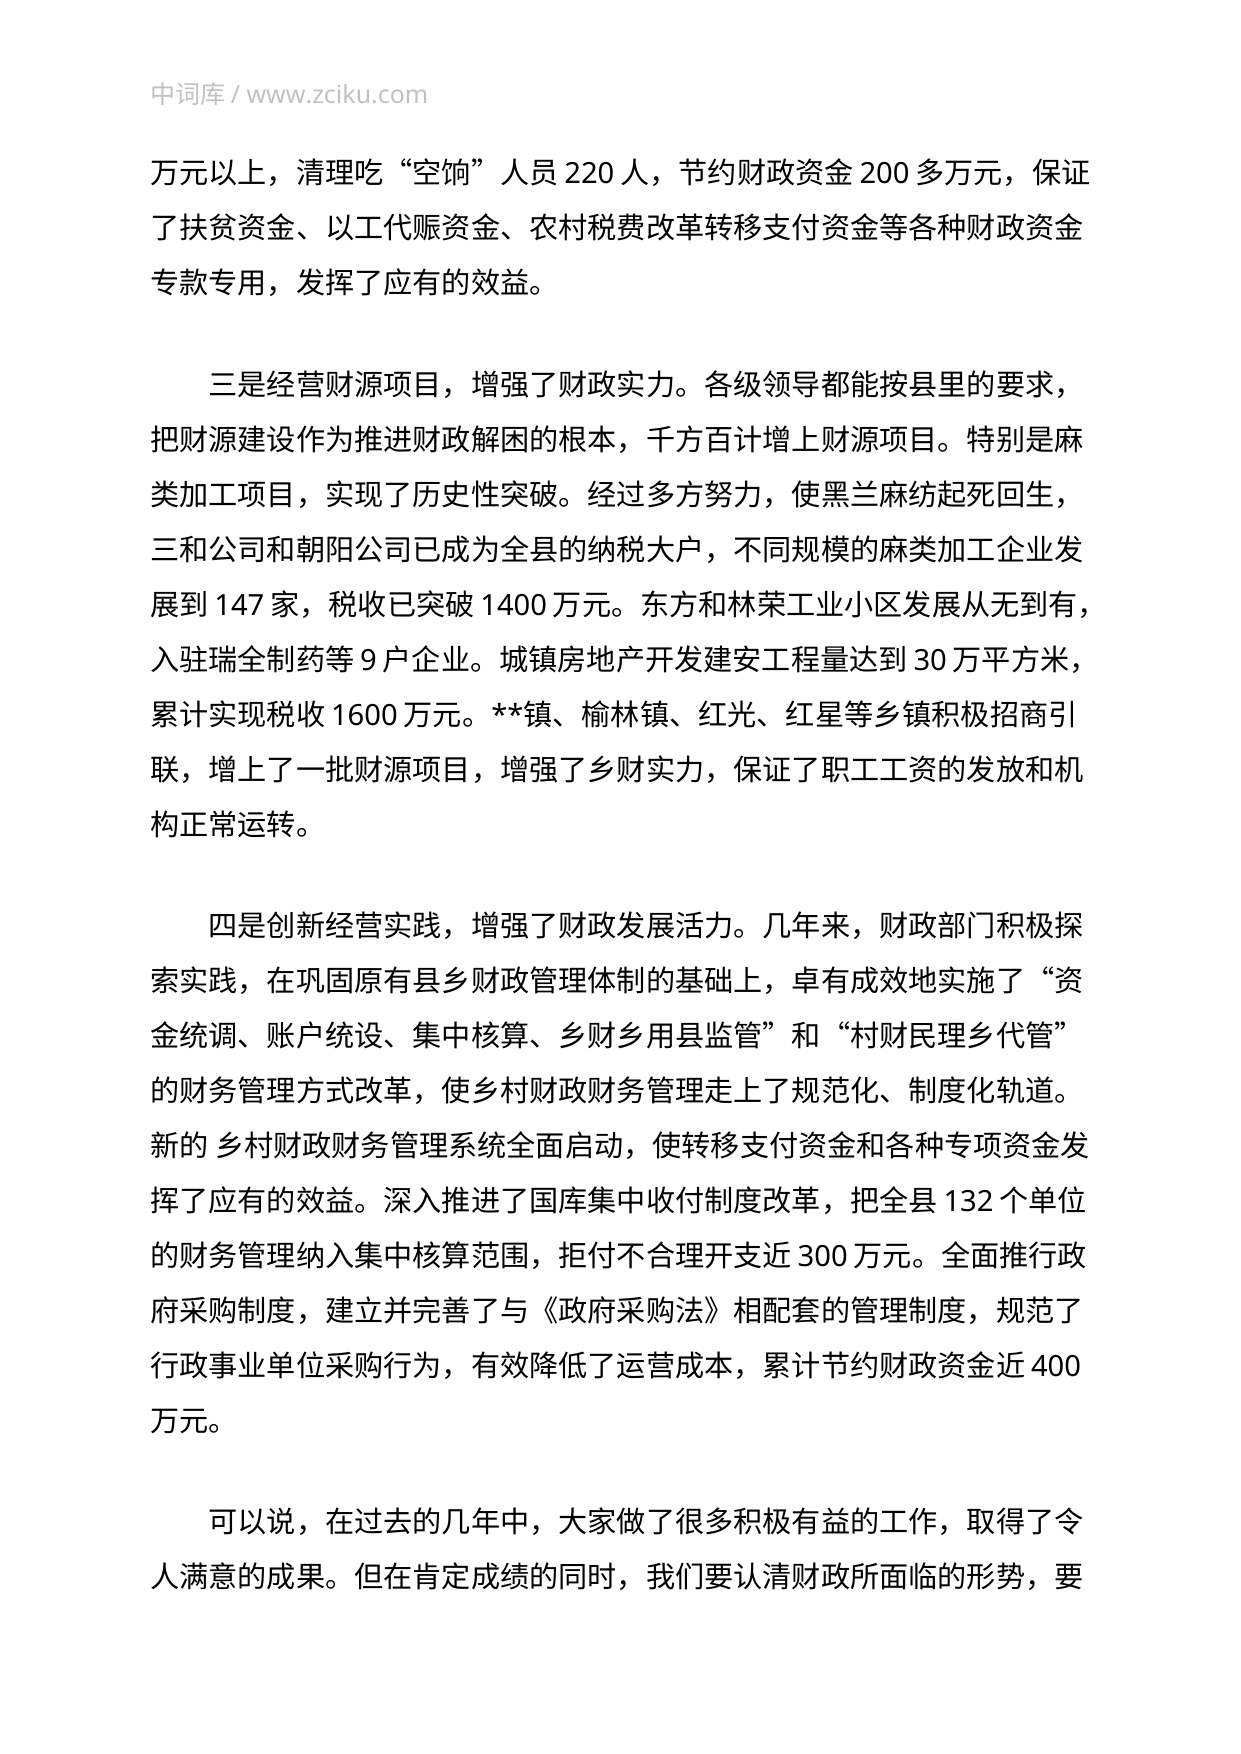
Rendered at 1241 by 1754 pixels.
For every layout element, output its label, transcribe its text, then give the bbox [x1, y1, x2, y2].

text 四是创新经营实践，增强了财政发展活力。几年来，财政部门积极探索实践，在巩固原有县乡财政管理体制的基础上，卓有成效地实施了“资金统调、账户统设、集中核算、乡财乡用县监管”和“村财民理乡代管”的财务管理方式改革，使乡村财政财务管理走上了规范化、制度化轨道。新的 乡村财政财务管理系统全面启动，使转移支付资金和各种专项资金发挥了应有的效益。深入推进了国库集中收付制度改革，把全县132个单位的财务管理纳入集中核算范围，拒付不合理开支近300万元。全面推行政府采购制度，建立并完善了与《政府采购法》相配套的管理制度，规范了行政事业单位采购行为，有效降低了运营成本，累计节约财政资金近400万元。 [150, 903, 1090, 1439]
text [150, 150, 1090, 302]
text 三是经营财源项目，增强了财政实力。各级领导都能按县里的要求，把财源建设作为推进财政解困的根本，千方百计增上财源项目。特别是麻类加工项目，实现了历史性突破。经过多方努力，使黑兰麻纺起死回生，三和公司和朝阳公司已成为全县的纳税大户，不同规模的麻类加工企业发展到147家，税收已突破1400万元。东方和林荣工业小区发展从无到有，入驻瑞全制药等9户企业。城镇房地产开发建安工程量达到30万平方米，累计实现税收1600万元。**镇、榆林镇、红光、红星等乡镇积极招商引联，增上了一批财源项目，增强了乡财实力，保证了职工工资的发放和机构正常运转。 [150, 362, 1090, 843]
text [150, 1499, 1090, 1596]
